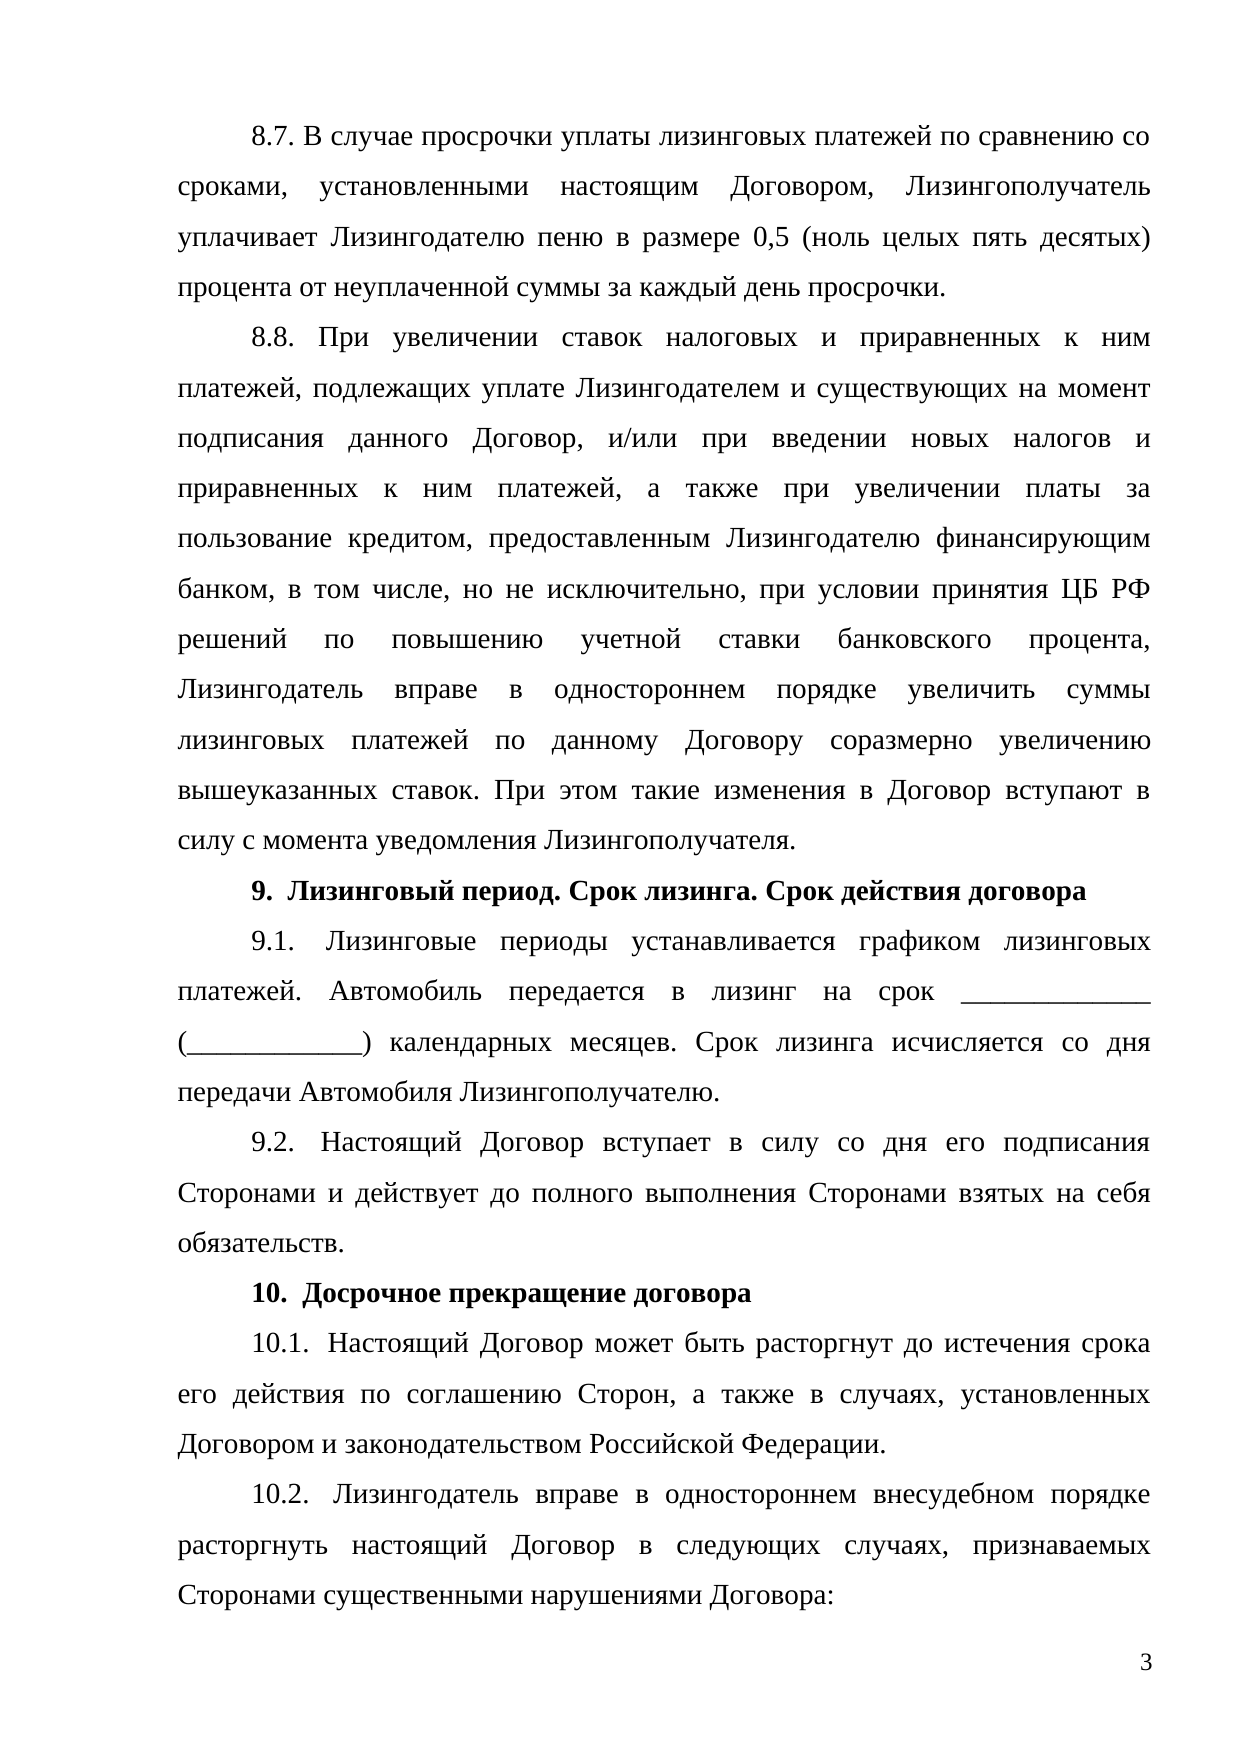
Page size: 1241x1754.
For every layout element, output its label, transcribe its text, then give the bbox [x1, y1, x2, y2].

list Лизинговые периоды устанавливается графиком лизинговых платежей. Автомобиль передается в лизинг на срок _____________ (____________) календарных месяцев. Срок лизинга исчисляется со дня передачи Автомобиля Лизингополучателю. [177, 923, 1152, 1108]
list Досрочное прекращение договора [177, 1275, 1152, 1309]
list Лизинговый период. Срок лизинга. Срок действия договора [177, 873, 1152, 906]
text 8.8. При увеличении ставок налоговых и приравненных к ним платежей, подлежащих уплате Лизингодателем и существующих на момент подписания данного Договор, и/или при введении новых налогов и приравненных к ним платежей, а также при увеличении платы за пользование кредитом, предоставленным Лизингодателю финансирующим банком, в том числе, но не исключительно, при условии принятия ЦБ РФ решений по повышению учетной ставки банковского процента, Лизингодатель вправе в одностороннем порядке увеличить суммы лизинговых платежей по данному Договору соразмерно увеличению вышеуказанных ставок. При этом такие изменения в Договор вступают в силу с момента уведомления Лизингополучателя. [177, 319, 1152, 856]
list Настоящий Договор вступает в силу со дня его подписания Сторонами и действует до полного выполнения Сторонами взятых на себя обязательств. [177, 1124, 1152, 1258]
text 8.7. В случае просрочки уплаты лизинговых платежей по сравнению со сроками, установленными настоящим Договором, Лизингополучатель уплачивает Лизингодателю пеню в размере 0,5 (ноль целых пять десятых) процента от неуплаченной суммы за каждый день просрочки. [177, 118, 1152, 303]
list Настоящий Договор может быть расторгнут до истечения срока его действия по соглашению Сторон, а также в случаях, установленных Договором и законодательством Российской Федерации. [177, 1326, 1152, 1460]
list Лизингодатель вправе в одностороннем внесудебном порядке расторгнуть настоящий Договор в следующих случаях, признаваемых Сторонами существенными нарушениями Договора: [177, 1477, 1152, 1611]
